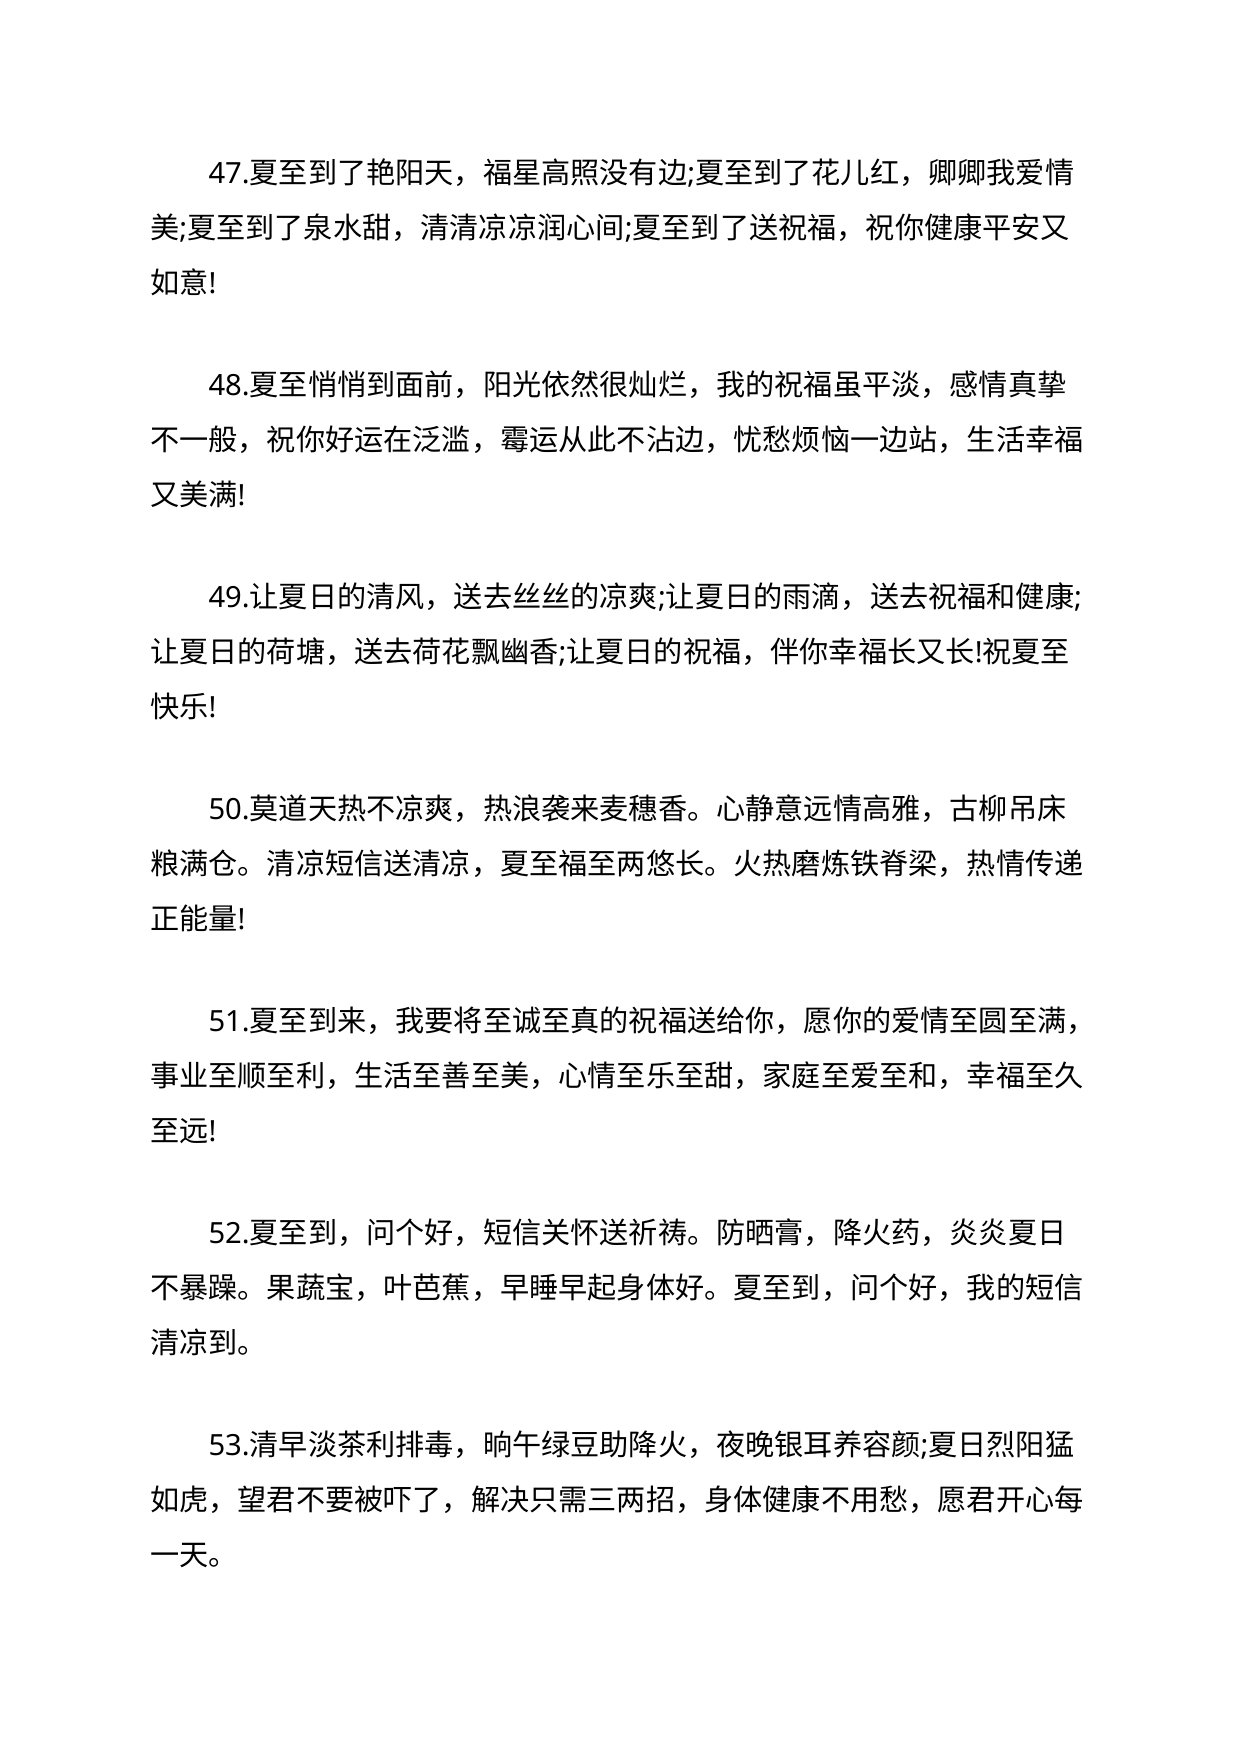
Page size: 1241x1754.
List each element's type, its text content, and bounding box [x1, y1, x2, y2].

text 49.让夏日的清风，送去丝丝的凉爽;让夏日的雨滴，送去祝福和健康;让夏日的荷塘，送去荷花飘幽香;让夏日的祝福，伴你幸福长又长!祝夏至快乐! [150, 574, 1090, 726]
text 51.夏至到来，我要将至诚至真的祝福送给你，愿你的爱情至圆至满，事业至顺至利，生活至善至美，心情至乐至甜，家庭至爱至和，幸福至久至远! [150, 998, 1090, 1150]
text 50.莫道天热不凉爽，热浪袭来麦穗香。心静意远情高雅，古柳吊床粮满仓。清凉短信送清凉，夏至福至两悠长。火热磨炼铁脊梁，热情传递正能量! [150, 786, 1090, 938]
text 53.清早淡茶利排毒，晌午绿豆助降火，夜晚银耳养容颜;夏日烈阳猛如虎，望君不要被吓了，解决只需三两招，身体健康不用愁，愿君开心每一天。 [150, 1421, 1090, 1573]
text 48.夏至悄悄到面前，阳光依然很灿烂，我的祝福虽平淡，感情真挚不一般，祝你好运在泛滥，霉运从此不沾边，忧愁烦恼一边站，生活幸福又美满! [150, 362, 1090, 514]
text 47.夏至到了艳阳天，福星高照没有边;夏至到了花儿红，卿卿我爱情美;夏至到了泉水甜，清清凉凉润心间;夏至到了送祝福，祝你健康平安又如意! [150, 150, 1090, 302]
text 52.夏至到，问个好，短信关怀送祈祷。防晒膏，降火药，炎炎夏日不暴躁。果蔬宝，叶芭蕉，早睡早起身体好。夏至到，问个好，我的短信清凉到。 [150, 1209, 1090, 1362]
